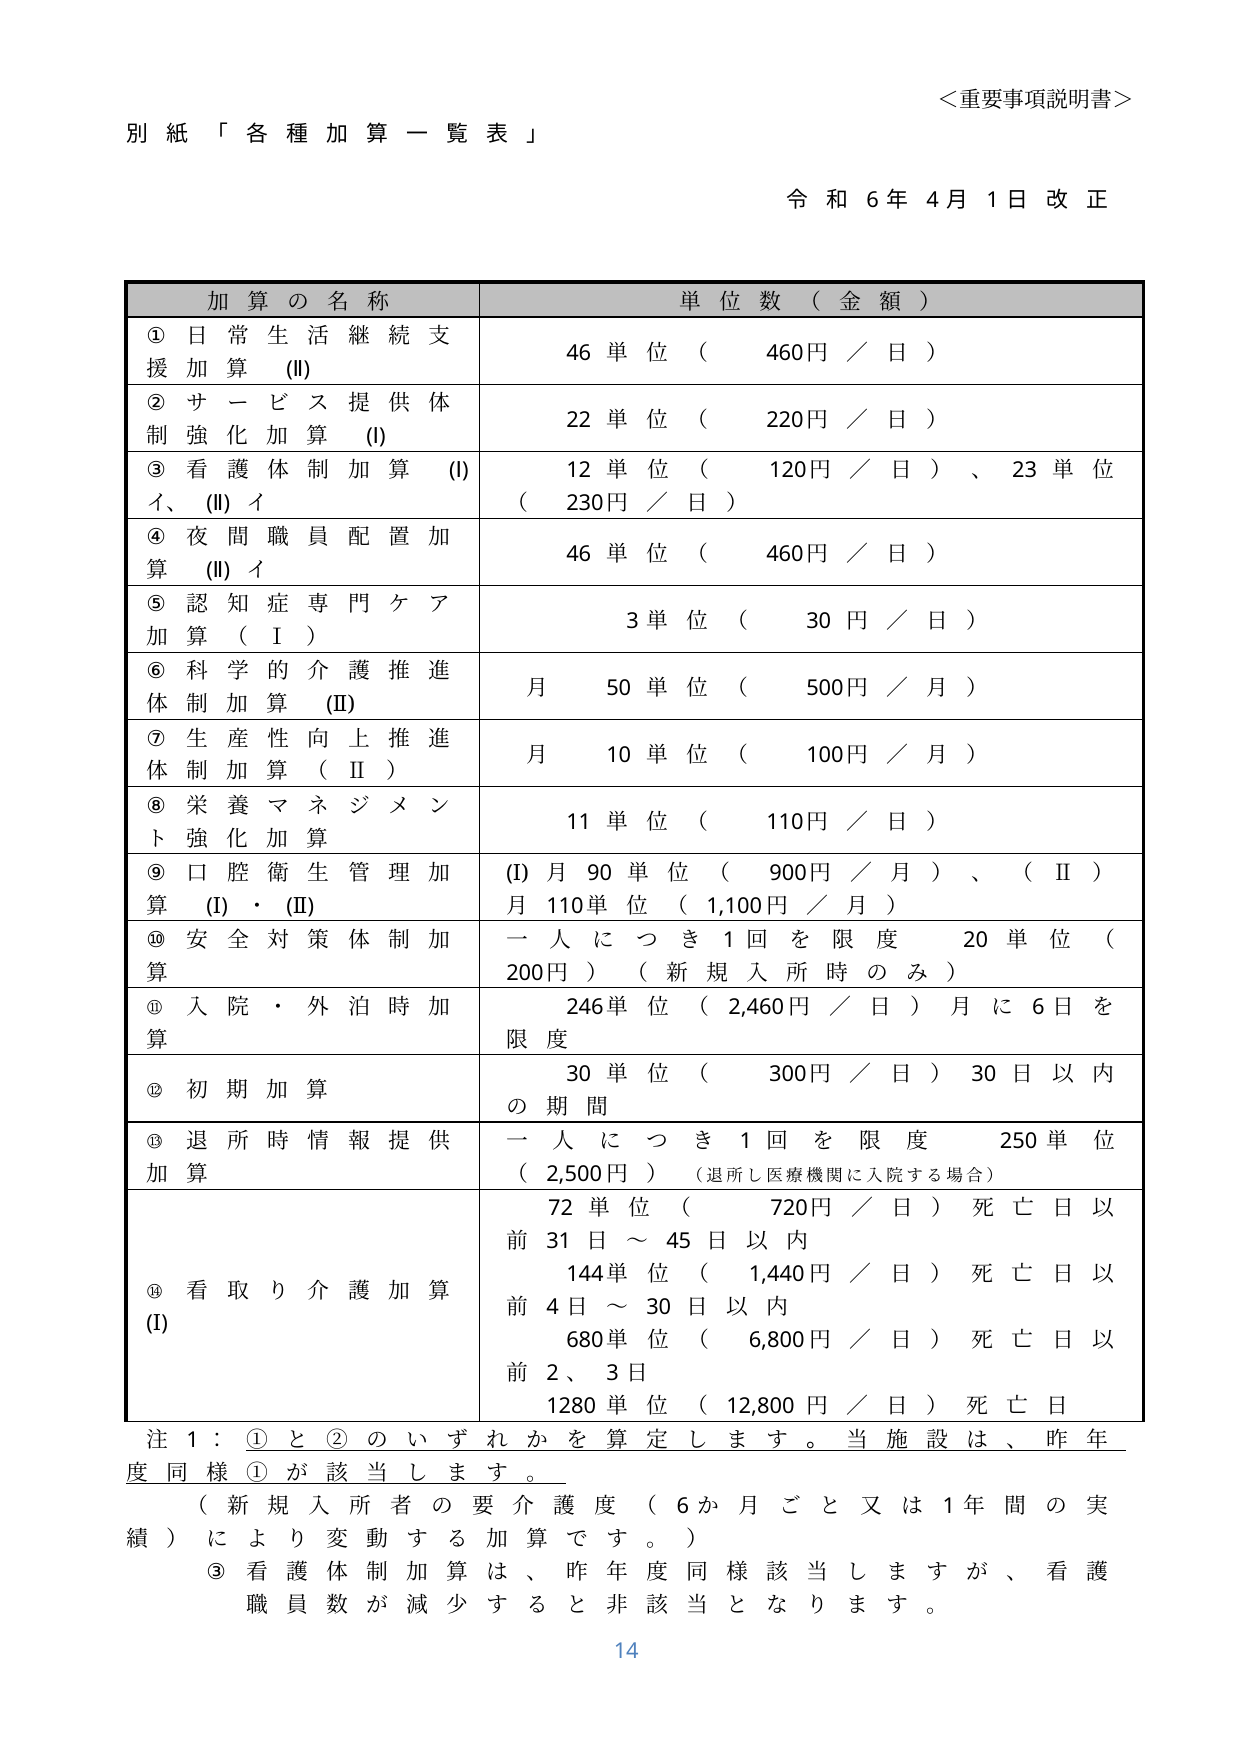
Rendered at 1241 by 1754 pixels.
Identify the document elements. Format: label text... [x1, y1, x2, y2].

table_header 加算の名称 [128, 284, 479, 316]
table_cell ③ 看護体制加算 (Ⅰ)イ、(Ⅱ)イ [128, 452, 479, 518]
table_cell 12単位（ 120円／日）、23単位（ 230円／日） [480, 452, 1142, 518]
text 令和6年4月1日改正 [126, 181, 1126, 214]
list 看護体制加算は、昨年度同様該当しますが、看護職員数が減少すると非該当となります。 [200, 1554, 1126, 1620]
table_cell ① 日常生活継続支援加算 (Ⅱ) [128, 318, 479, 383]
table_cell ② サービス提供体制強化加算 (Ⅰ) [128, 385, 479, 451]
table_cell ⑪ 入院・外泊時加算 [128, 988, 479, 1054]
text （新規入所者の要介護度（6か月ごと又は1年間の実績）により変動する加算です。） [126, 1488, 1126, 1554]
table_cell 3単位（ 30円／日） [480, 586, 1142, 652]
table_cell 46単位（ 460円／日） [480, 318, 1142, 383]
table_cell ⑫ 初期加算 [128, 1055, 479, 1121]
text 注1：①と②のいずれかを算定します。当施設は、昨年度同様①が該当します。 [126, 1422, 1126, 1488]
table_cell (Ⅰ)月90単位（ 900円／月）、（Ⅱ）月110単位（1,100円／月） [480, 854, 1142, 920]
table_cell ⑨ 口腔衛生管理加算 (Ⅰ)・(Ⅱ) [128, 854, 479, 920]
text 別紙「各種加算一覧表」 [126, 115, 1126, 148]
table_cell ⑬ 退所時情報提供加算 [128, 1123, 479, 1188]
table_cell ④ 夜間職員配置加算 (Ⅱ)イ [128, 519, 479, 585]
table_header 単位数（金額） [480, 284, 1142, 316]
table_cell 月 10単位（ 100円／月） [480, 720, 1142, 786]
table_cell ⑦ 生産性向上推進体制加算（Ⅱ） [128, 720, 479, 786]
table_cell 46単位（ 460円／日） [480, 519, 1142, 585]
table_cell 72単位（ 720円／日）死亡日以前31日～45日以内 144単位（ 1,440円／日）死亡日以前4日～30日以内 680単位（ 6,800円／日）死亡日以前2、3日 1280単位（12,800円／日）死亡日 [480, 1190, 1142, 1421]
table_cell ⑥ 科学的介護推進体制加算 (Ⅱ) [128, 653, 479, 719]
table_cell ⑤ 認知症専門ケア加算（Ⅰ） [128, 586, 479, 652]
table_cell 月 50単位（ 500円／月） [480, 653, 1142, 719]
table_cell 一人につき1回を限度 250単位（2,500円）（退所し医療機関に入院する場合） [480, 1123, 1142, 1188]
table_cell 30単位（ 300円／日）30日以内の期間 [480, 1055, 1142, 1121]
table_cell 22単位（ 220円／日） [480, 385, 1142, 451]
table_cell 11単位（ 110円／日） [480, 787, 1142, 853]
table_cell 一人につき1回を限度 20単位（ 200円）（新規入所時のみ） [480, 921, 1142, 987]
table_cell ⑩ 安全対策体制加算 [128, 921, 479, 987]
table_cell ⑭ 看取り介護加算 (Ⅰ) [128, 1190, 479, 1421]
table_cell ⑧ 栄養マネジメント強化加算 [128, 787, 479, 853]
table_cell 246単位（2,460円／日）月に6日を限度 [480, 988, 1142, 1054]
